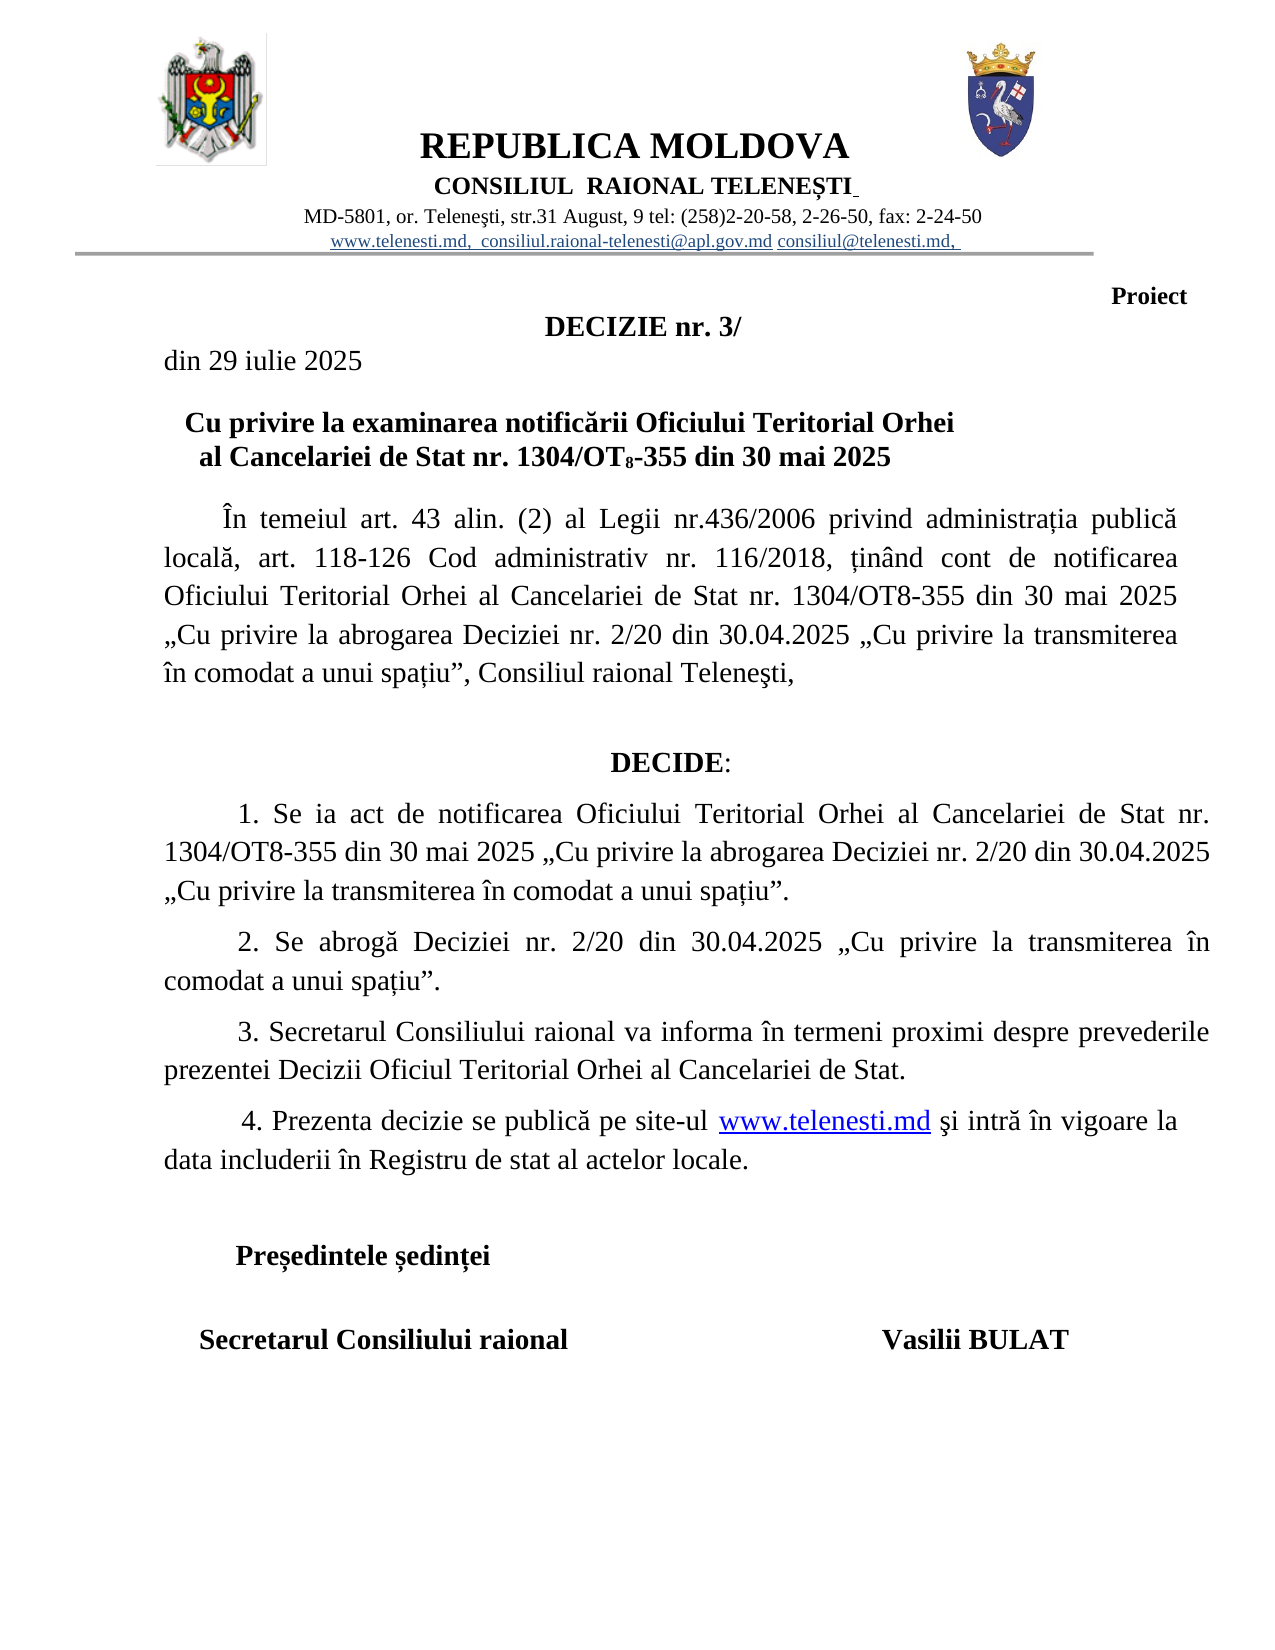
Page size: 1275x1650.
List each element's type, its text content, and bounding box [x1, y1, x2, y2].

text REPUBLICA MOLDOVA CONSILIUL_RAIONAL TELENEȘTI [75, 43, 1211, 199]
text DECIDE: [164, 745, 1178, 778]
text Proiect [75, 281, 1211, 309]
text 1. Se ia act de notificarea Oficiului Teritorial Orhei al Cancelariei de Stat nr. 1304/OT8-355 din 30 mai 2025 „Cu privire la abrogarea Deciziei nr. 2/20 din 30.04.2025 „Cu privire la transmiterea în comodat a unui spațiu”. [164, 796, 1211, 907]
text Secretarul Consiliului raional Vasilii BULAT [75, 1322, 1181, 1356]
text 4. Prezenta decizie se publică pe site-ul www.telenesti.md şi intră în vigoare la data includerii în Registru de stat al actelor locale. [164, 1103, 1178, 1175]
text 2. Se abrogă Deciziei nr. 2/20 din 30.04.2025 „Cu privire la transmiterea în comodat a unui spațiu”. [164, 924, 1211, 996]
text DECIZIE nr. 3/ [75, 309, 1211, 343]
text Președintele ședinței [75, 1238, 1181, 1272]
text din 29 iulie 2025 [75, 343, 1211, 377]
text Cu privire la examinarea notificării Oficiului Teritorial Orhei [75, 405, 1211, 439]
text În temeiul art. 43 alin. (2) al Legii nr.436/2006 privind administrația publică locală, art. 118-126 Cod administrativ nr. 116/2018, ținând cont de notificarea Oficiului Teritorial Orhei al Cancelariei de Stat nr. 1304/OT8-355 din 30 mai 2025 „Cu privire la abrogarea Deciziei nr. 2/20 din 30.04.2025 „Cu privire la transmiterea în comodat a unui spațiu”, Consiliul raional Teleneşti, [164, 501, 1178, 689]
text al Cancelariei de Stat nr. 1304/OT8-355 din 30 mai 2025 [75, 439, 1211, 472]
picture [924, 42, 1078, 159]
text MD-5801, or. Teleneşti, str.31 August, 9 tel: (258)2-20-58, 2-26-50, fax: 2-24-50 [75, 204, 1211, 228]
picture [155, 33, 268, 167]
text 3. Secretarul Consiliului raional va informa în termeni proximi despre prevederile prezentei Decizii Oficiul Teritorial Orhei al Cancelariei de Stat. [164, 1014, 1211, 1086]
text www.telenesti.md, consiliul.raional-telenesti@apl.gov.md consiliul@telenesti.md, [75, 228, 1211, 252]
